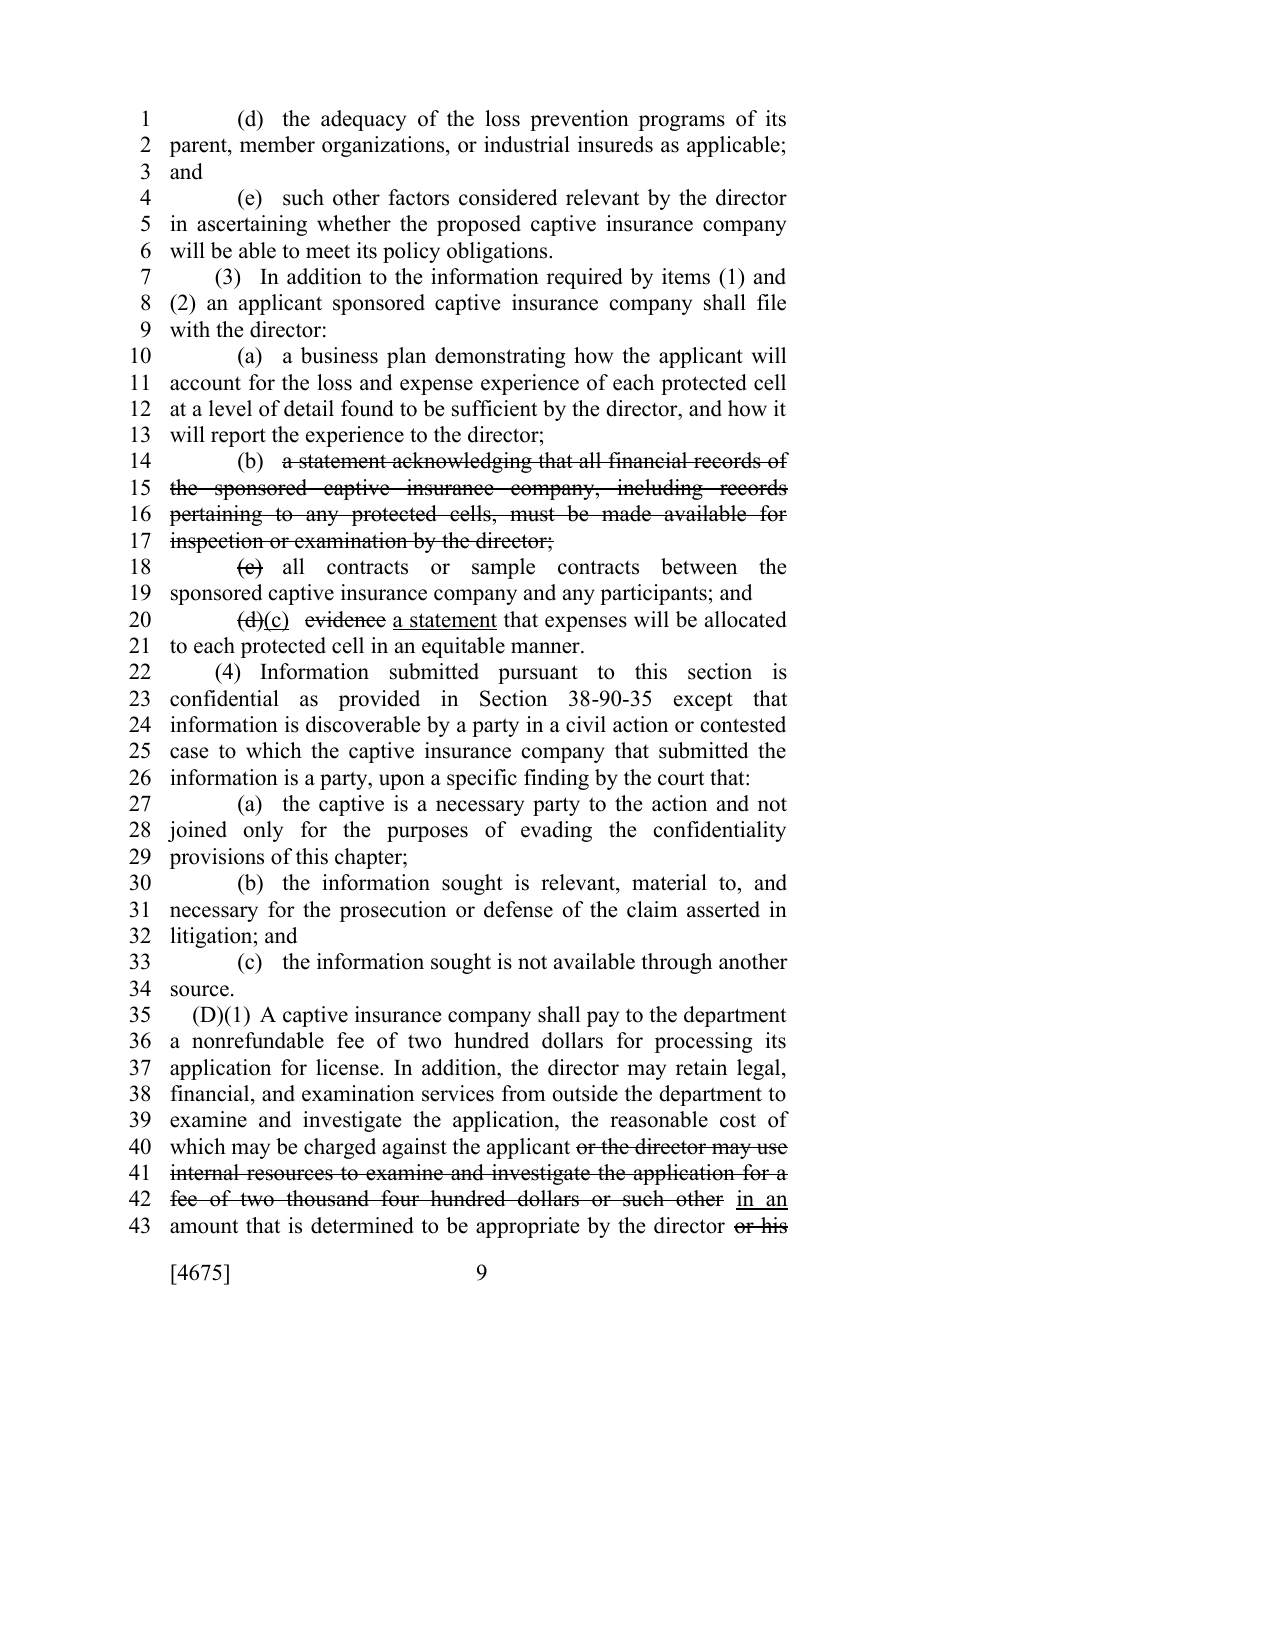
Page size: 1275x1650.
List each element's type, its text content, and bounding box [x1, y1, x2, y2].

text (e) such other factors considered relevant by the director in ascertaining whether the proposed captive insurance company will be able to meet its policy obligations. [169, 184, 787, 263]
text (b) a statement acknowledging that all financial records of the sponsored captive insurance company, including records pertaining to any protected cells, must be made available for inspection or examination by the director; [169, 489, 787, 515]
text (b) a statement acknowledging that all financial records of the sponsored captive insurance company, including records pertaining to any protected cells, must be made available for inspection or examination by the director; [169, 448, 787, 488]
text (b) the information sought is relevant, material to, and necessary for the prosecution or defense of the claim asserted in litigation; and [169, 869, 787, 948]
text (d) the adequacy of the loss prevention programs of its parent, member organizations, or industrial insureds as applicable; and [169, 105, 787, 184]
text (d)(c) evidence a statement that expenses will be allocated to each protected cell in an equitable manner. [169, 606, 787, 658]
text (c) all contracts or sample contracts between the sponsored captive insurance company and any participants; and [169, 553, 787, 606]
text (c) the information sought is not available through another source. [169, 948, 787, 1001]
text (a) a business plan demonstrating how the applicant will account for the loss and expense experience of each protected cell at a level of detail found to be sufficient by the director, and how it will report the experience to the director; [169, 342, 787, 448]
text (3) In addition to the information required by items (1) and (2) an applicant sponsored captive insurance company shall file with the director: [169, 263, 787, 342]
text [169, 1175, 787, 1238]
text (4) Information submitted pursuant to this section is confidential as provided in Section 38-90-35 except that information is discoverable by a party in a civil action or contested case to which the captive insurance company that submitted the information is a party, upon a specific finding by the court that: [169, 658, 787, 790]
text (a) the captive is a necessary party to the action and not joined only for the purposes of evading the confidentiality provisions of this chapter; [169, 790, 787, 869]
text (b) a statement acknowledging that all financial records of the sponsored captive insurance company, including records pertaining to any protected cells, must be made available for inspection or examination by the director; [169, 516, 787, 553]
